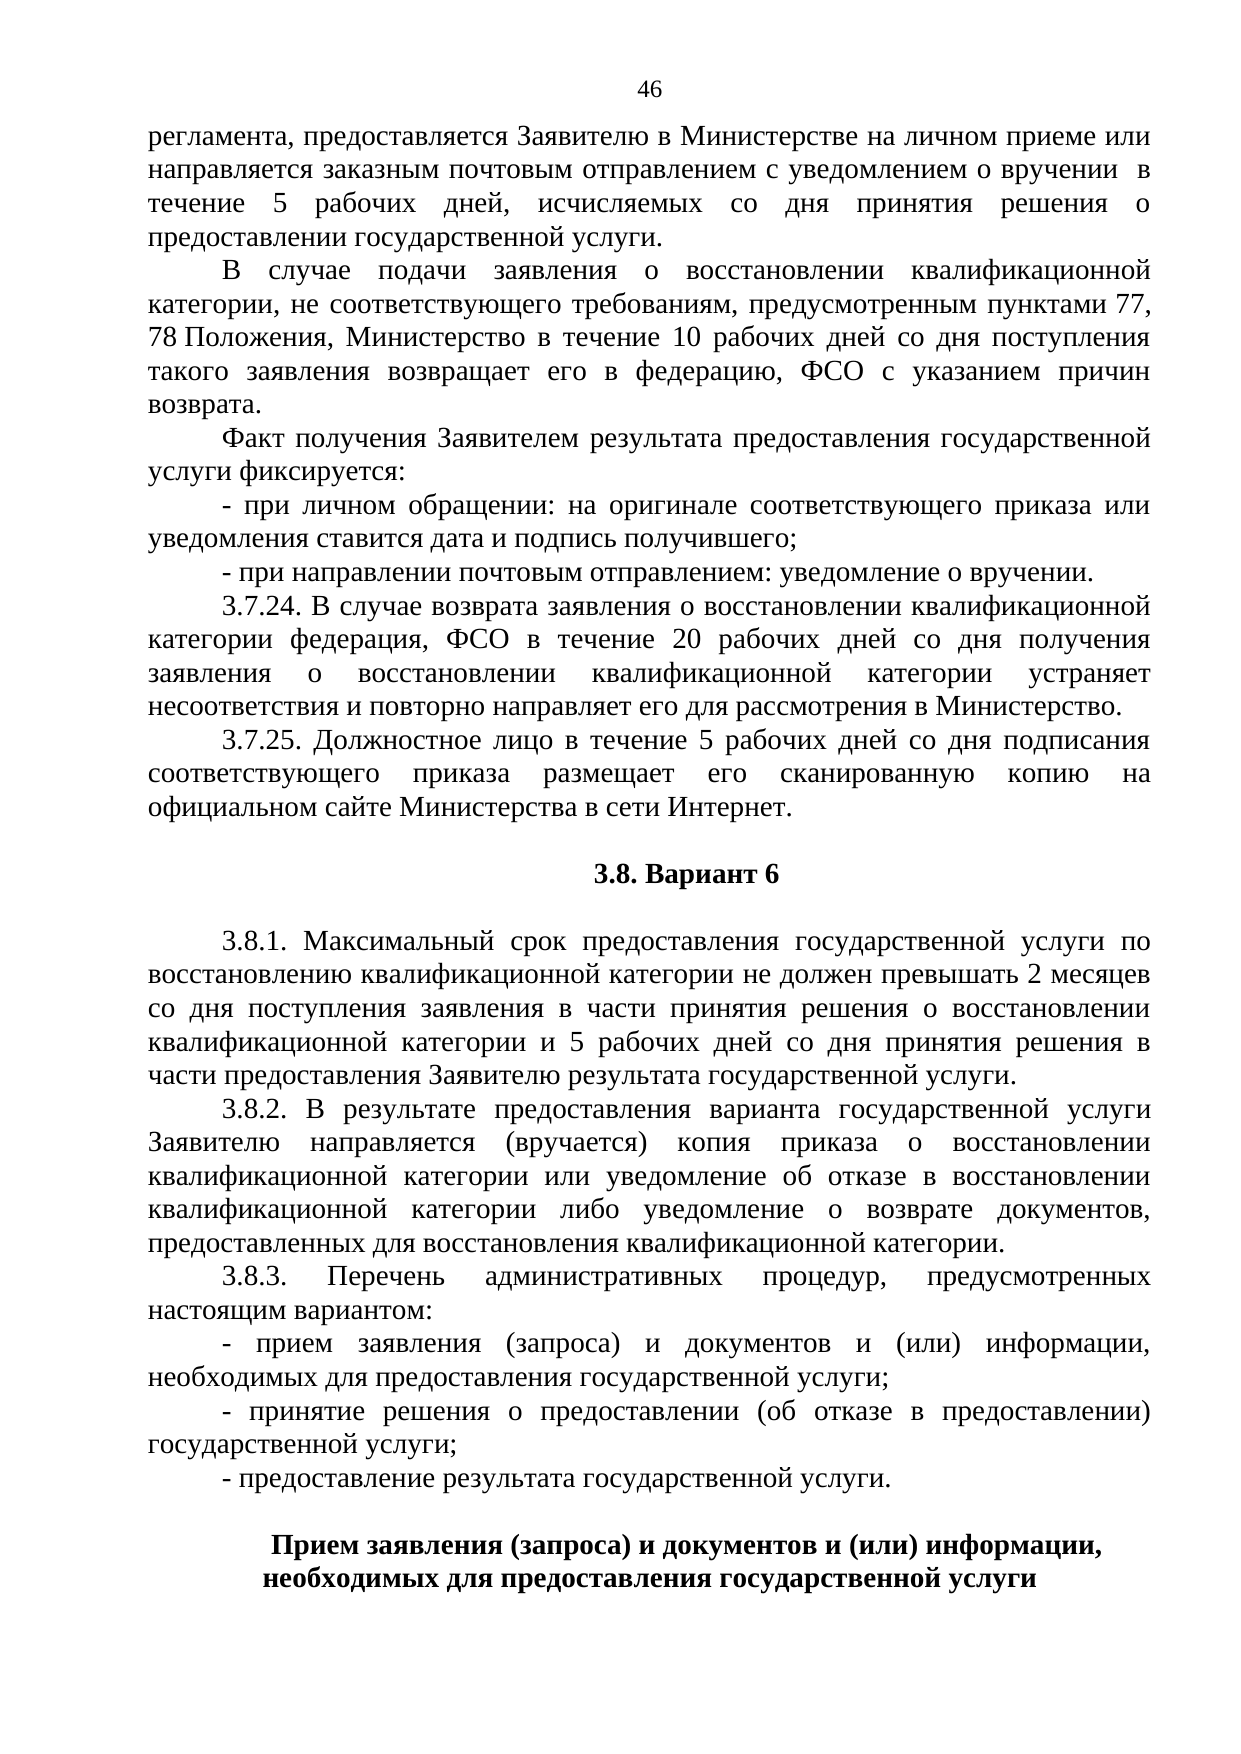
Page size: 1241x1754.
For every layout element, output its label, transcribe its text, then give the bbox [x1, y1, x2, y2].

text - принятие решения о предоставлении (об отказе в предоставлении) государственной услуги; [148, 1393, 1152, 1460]
text - предоставление результата государственной услуги. [148, 1460, 1152, 1493]
text - прием заявления (запроса) и документов и (или) информации, необходимых для предоставления государственной услуги; [148, 1326, 1152, 1393]
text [148, 118, 1152, 252]
text - при направлении почтовым отправлением: уведомление о вручении. [148, 554, 1152, 588]
text 3.8.1. Максимальный срок предоставления государственной услуги по восстановлению квалификационной категории не должен превышать 2 месяцев со дня поступления заявления в части принятия решения о восстановлении квалификационной категории и 5 рабочих дней со дня принятия решения в части предоставления Заявителю результата государственной услуги. [148, 923, 1152, 1091]
text 3.7.25. Должностное лицо в течение 5 рабочих дней со дня подписания соответствующего приказа размещает его сканированную копию на официальном сайте Министерства в сети Интернет. [148, 722, 1152, 822]
text 3.7.24. В случае возврата заявления о восстановлении квалификационной категории федерация, ФСО в течение 20 рабочих дней со дня получения заявления о восстановлении квалификационной категории устраняет несоответствия и повторно направляет его для рассмотрения в Министерство. [148, 588, 1152, 722]
text 3.8.3. Перечень административных процедур, предусмотренных настоящим вариантом: [148, 1258, 1152, 1326]
text 3.8. Вариант 6 [148, 856, 1152, 889]
text Прием заявления (запроса) и документов и (или) информации, необходимых для предоставления государственной услуги [148, 1527, 1152, 1594]
text 3.8.2. В результате предоставления варианта государственной услуги Заявителю направляется (вручается) копия приказа о восстановлении квалификационной категории или уведомление об отказе в восстановлении квалификационной категории либо уведомление о возврате документов, предоставленных для восстановления квалификационной категории. [148, 1091, 1152, 1258]
text Факт получения Заявителем результата предоставления государственной услуги фиксируется: [148, 420, 1152, 487]
text - при личном обращении: на оригинале соответствующего приказа или уведомления ставится дата и подпись получившего; [148, 487, 1152, 554]
text В случае подачи заявления о восстановлении квалификационной категории, не соответствующего требованиям, предусмотренным пунктами 77, 78 Положения, Министерство в течение 10 рабочих дней со дня поступления такого заявления возвращает его в федерацию, ФСО с указанием причин возврата. [148, 252, 1152, 420]
